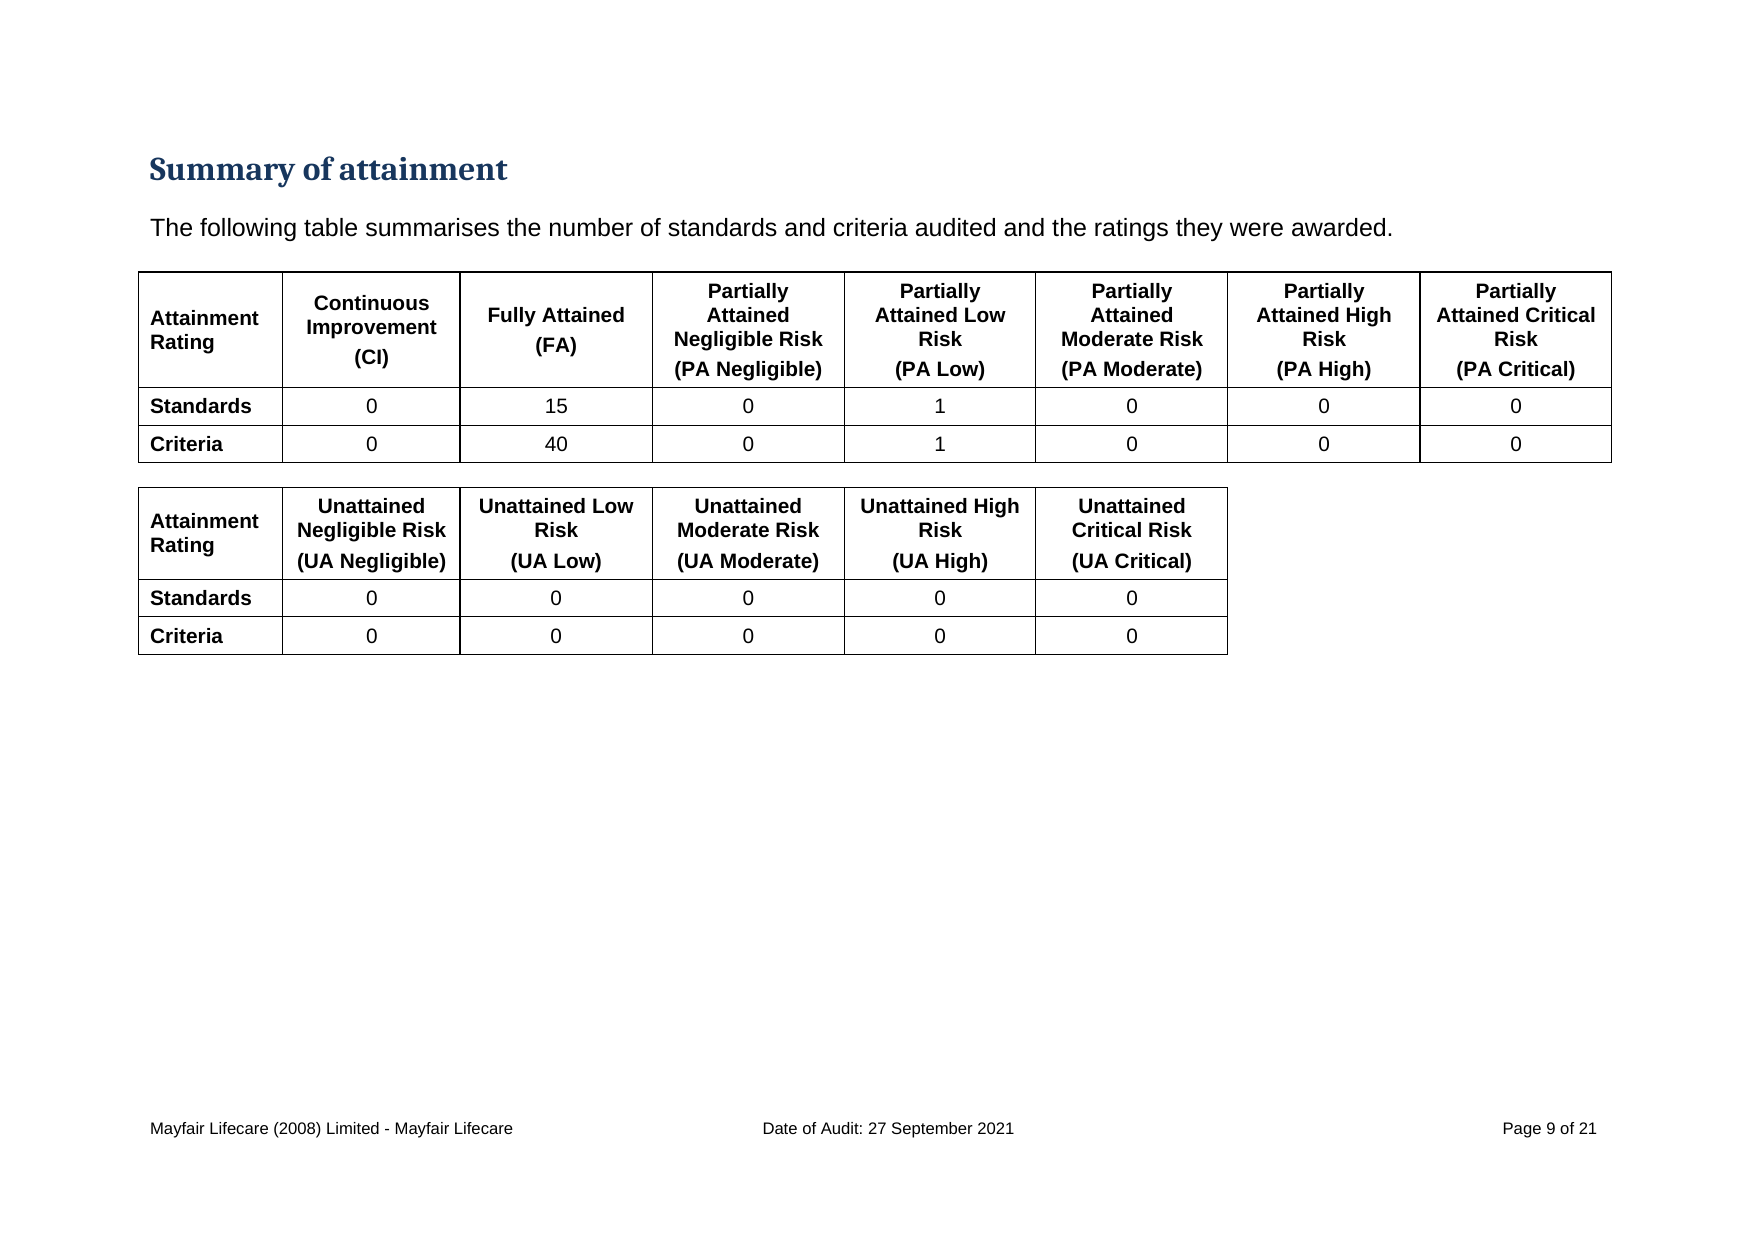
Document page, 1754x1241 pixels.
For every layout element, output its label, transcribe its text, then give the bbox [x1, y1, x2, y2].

table_header Unattained Moderate Risk (UA Moderate) [653, 488, 844, 579]
table_cell 0 [1421, 426, 1611, 462]
table_cell 0 [1228, 388, 1419, 424]
table_header Unattained Negligible Risk (UA Negligible) [283, 488, 459, 579]
table_cell 0 [1036, 388, 1227, 424]
table_cell 0 [653, 426, 844, 462]
table_cell Standards [139, 580, 282, 616]
table_cell 0 [1036, 426, 1227, 462]
table_cell 0 [653, 617, 844, 654]
table_cell 0 [845, 580, 1035, 616]
table_cell Criteria [139, 426, 282, 462]
table_cell 1 [845, 388, 1035, 424]
table_cell 0 [1228, 426, 1419, 462]
table_cell 0 [283, 617, 459, 654]
table_header Partially Attained Critical Risk (PA Critical) [1421, 273, 1611, 387]
table_header Unattained Low Risk (UA Low) [461, 488, 652, 579]
table_cell 0 [1036, 617, 1227, 654]
text The following table summarises the number of standards and criteria audited and the ratings they were awarded. [150, 213, 1604, 242]
table_header Partially Attained High Risk (PA High) [1228, 273, 1419, 387]
table_cell 0 [461, 617, 652, 654]
table_cell 0 [283, 580, 459, 616]
table_cell 0 [283, 426, 459, 462]
table_cell 0 [1421, 388, 1611, 424]
table_cell Criteria [139, 617, 282, 654]
table_cell 0 [653, 388, 844, 424]
table_header Attainment Rating [139, 488, 282, 579]
table_header Continuous Improvement (CI) [283, 273, 459, 387]
table_cell 0 [845, 617, 1035, 654]
table_cell 0 [653, 580, 844, 616]
table_cell Standards [139, 388, 282, 424]
table_header Unattained High Risk (UA High) [845, 488, 1035, 579]
table_cell 0 [283, 388, 459, 424]
table_cell 15 [461, 388, 652, 424]
table_header Attainment Rating [139, 273, 282, 387]
table_cell 40 [461, 426, 652, 462]
table_cell 0 [461, 580, 652, 616]
table_header Partially Attained Moderate Risk (PA Moderate) [1036, 273, 1227, 387]
subtitle Summary of attainment [150, 150, 1604, 188]
table_cell 1 [845, 426, 1035, 462]
table_cell 0 [1036, 580, 1227, 616]
table_header Unattained Critical Risk (UA Critical) [1036, 488, 1227, 579]
table_header Partially Attained Negligible Risk (PA Negligible) [653, 273, 844, 387]
table_header Fully Attained (FA) [461, 273, 652, 387]
table_header Partially Attained Low Risk (PA Low) [845, 273, 1035, 387]
